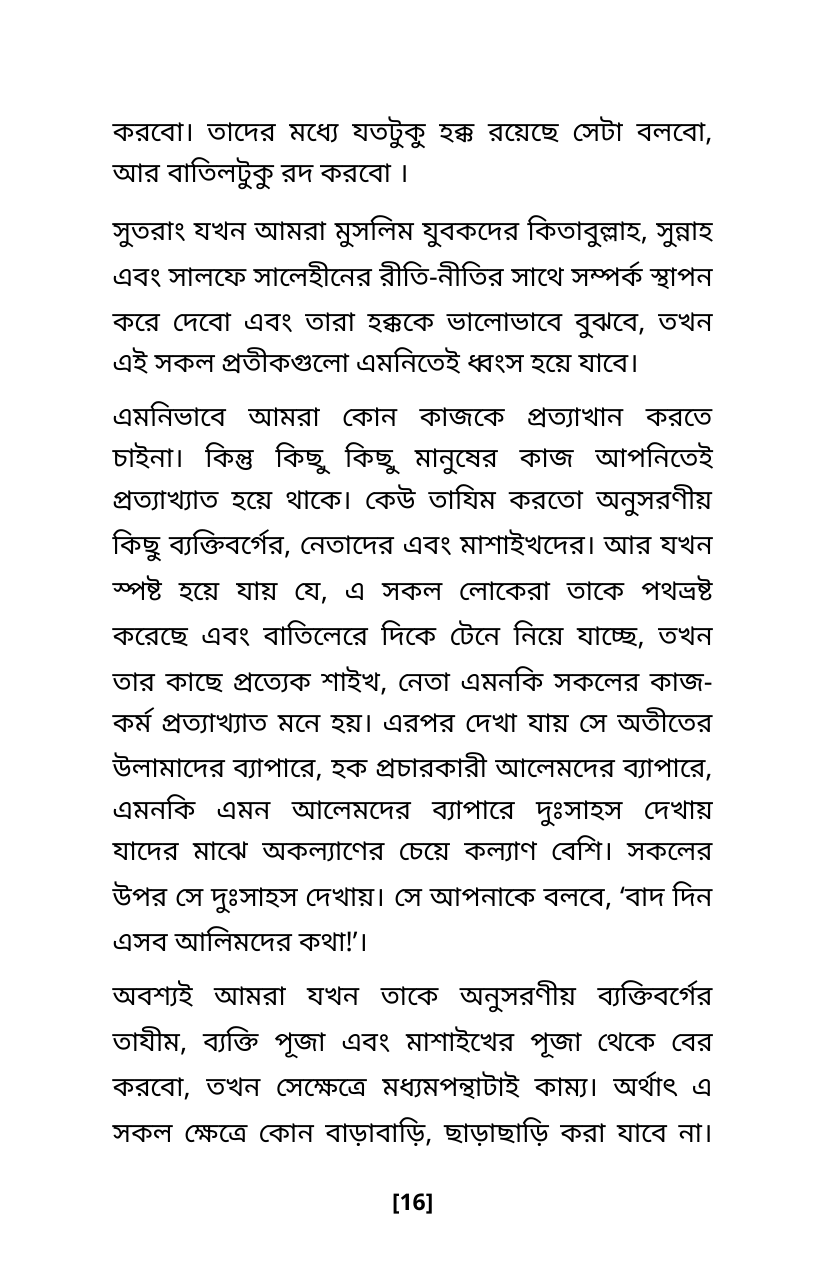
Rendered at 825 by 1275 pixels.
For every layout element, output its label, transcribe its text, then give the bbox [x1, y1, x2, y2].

text এমনিভাবে আমরা কোন কাজকে প্রত্যাখান করতে চাইনা। কিন্তু কিছু কিছু মানুষের কাজ আপনিতেই প্রত্যাখ্যাত হয়ে থাকে। কেউ তাযিম করতো অনুসরণীয় কিছু ব্যক্তিবর্গের, নেতাদের এবং মাশাইখদের। আর যখন স্পষ্ট হয়ে যায় যে, এ সকল লোকেরা তাকে পথভ্রষ্ট করেছে এবং বাতিলেরে দিকে টেনে নিয়ে যাচ্ছে, তখন তার কাছে প্রত্যেক শাইখ, নেতা এমনকি সকলের কাজ-কর্ম প্রত্যাখ্যাত মনে হয়। এরপর দেখা যায় সে অতীতের উলামাদের ব্যাপারে, হক প্রচারকারী আলেমদের ব্যাপারে, এমনকি এমন আলেমদের ব্যাপারে দুঃসাহস দেখায় যাদের মাঝে অকল্যাণের চেয়ে কল্যাণ বেশি। সকলের উপর সে দুঃসাহস দেখায়। সে আপনাকে বলবে, ‘বাদ দিন এসব আলিমদের কথা!’। [112, 402, 712, 962]
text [112, 981, 712, 1153]
text সুতরাং যখন আমরা মুসলিম যুবকদের কিতাবুল্লাহ, সুন্নাহ এবং সালফে সালেহীনের রীতি-নীতির সাথে সম্পর্ক স্থাপন করে দেবো এবং তারা হক্ককে ভালোভাবে বুঝবে, তখন এই সকল প্রতীকগুলো এমনিতেই ধ্বংস হয়ে যাবে। [112, 212, 712, 384]
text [112, 112, 712, 194]
